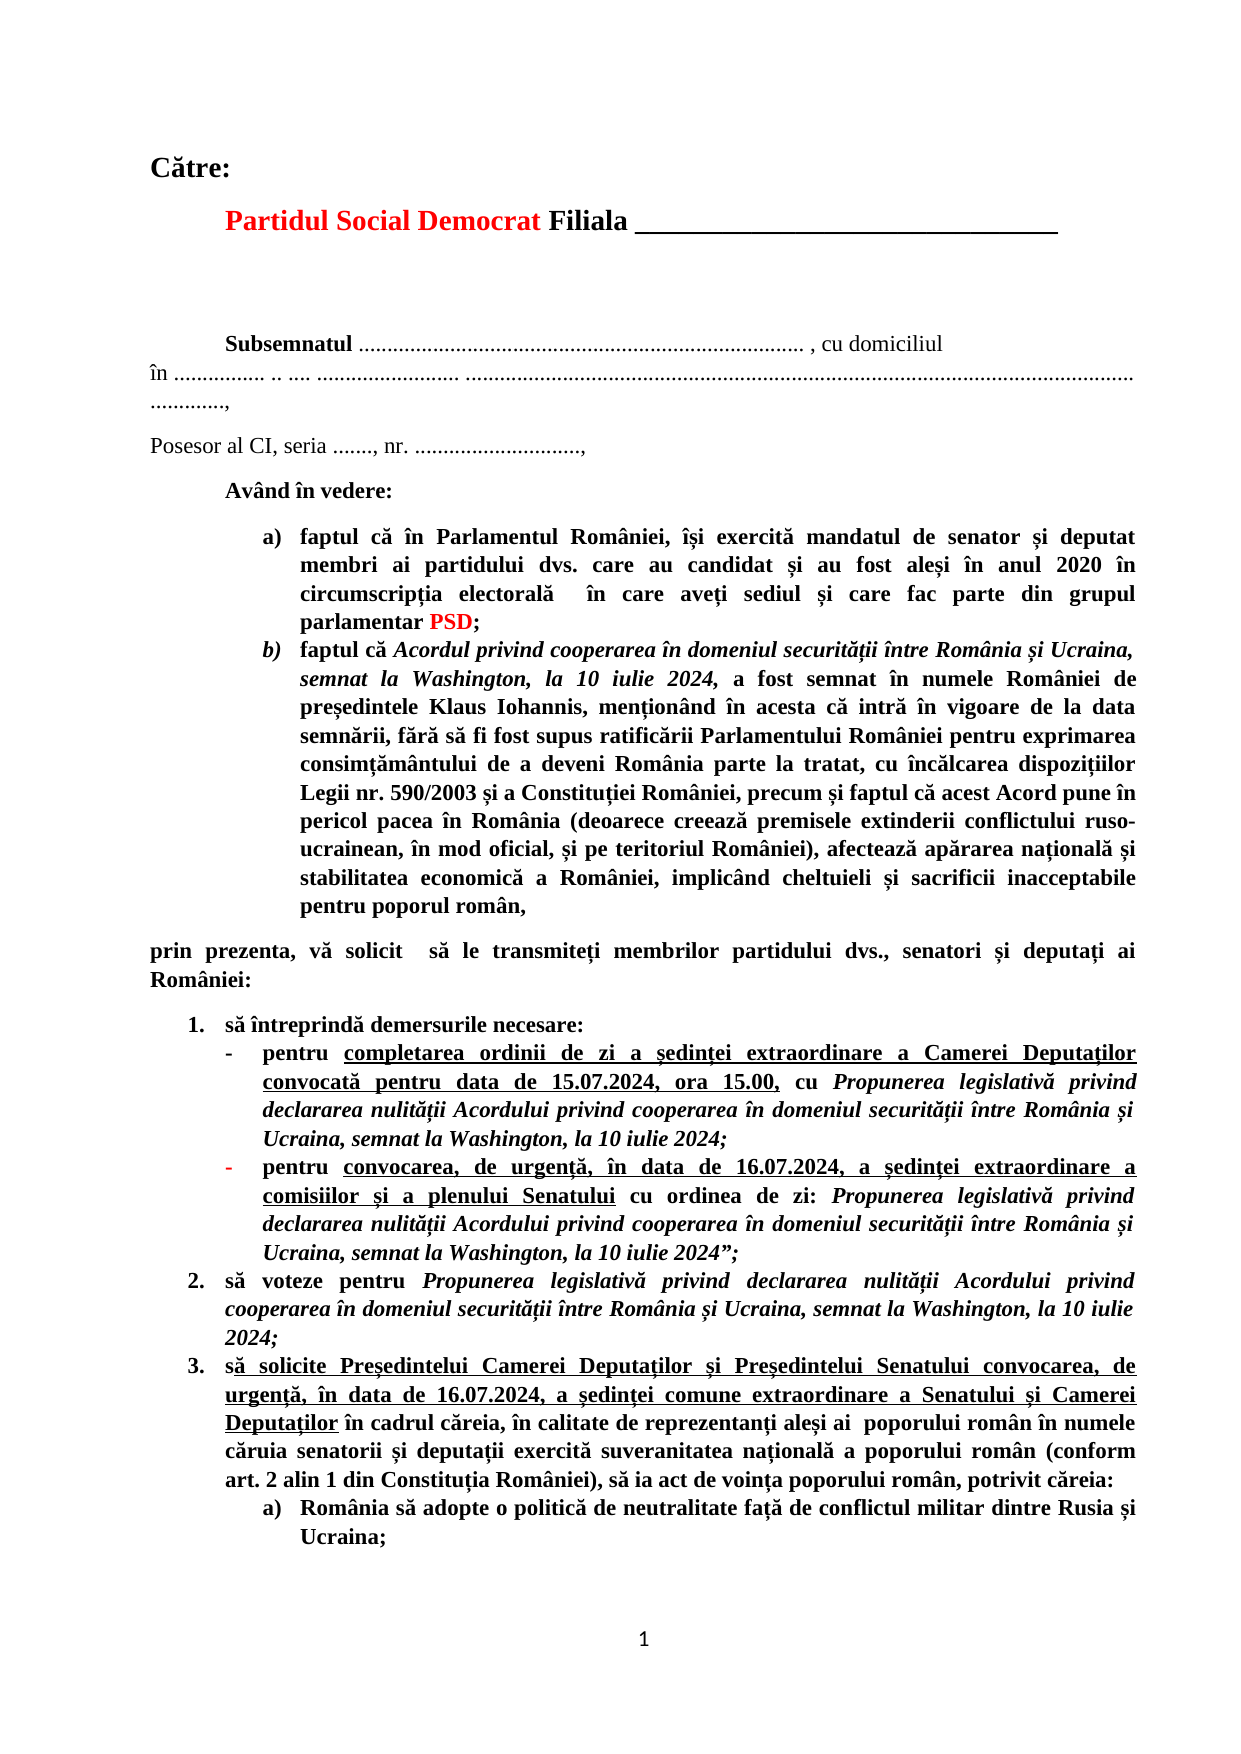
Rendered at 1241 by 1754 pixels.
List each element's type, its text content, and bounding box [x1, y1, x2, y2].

list pentru convocarea, de urgență, în data de 16.07.2024, a ședinței extraordinare a comisiilor și a plenului Senatului cu ordinea de zi: Propunerea legislativă privind declararea nulității Acordului privind cooperarea în domeniul securității între România și Ucraina, semnat la Washington, la 10 iulie 2024”; [225, 1153, 1137, 1265]
list pentru completarea ordinii de zi a ședinței extraordinare a Camerei Deputaților convocată pentru data de 15.07.2024, ora 15.00, cu Propunerea legislativă privind declararea nulității Acordului privind cooperarea în domeniul securității între România și Ucraina, semnat la Washington, la 10 iulie 2024; [225, 1039, 1137, 1151]
text Subsemnatul .............................................................................. , cu domiciliul în ................ .. .... ......................... .................................................................................................................................., [150, 331, 1137, 414]
list faptul că Acordul privind cooperarea în domeniul securității între România și Ucraina, semnat la Washington, la 10 iulie 2024, a fost semnat în numele României de președintele Klaus Iohannis, menționând în acesta că intră în vigoare de la data semnării, fără să fi fost supus ratificării Parlamentului României pentru exprimarea consimțământului de a deveni România parte la tratat, cu încălcarea dispozițiilor Legii nr. 590/2003 și a Constituției României, precum și faptul că acest Acord pune în pericol pacea în România (deoarece creează premisele extinderii conflictului ruso-ucrainean, în mod oficial, și pe teritoriul României), afectează apărarea națională și stabilitatea economică a României, implicând cheltuieli și sacrificii inacceptabile pentru poporul român, [262, 636, 1137, 919]
text prin prezenta, vă solicit să le transmiteți membrilor partidului dvs., senatori și deputați ai României: [150, 937, 1137, 992]
text Partidul Social Democrat Filiala _____________________________ [150, 203, 1137, 267]
text Având în vedere: [150, 478, 1137, 504]
list să întreprindă demersurile necesare: [187, 1011, 1137, 1037]
text Posesor al CI, seria ......., nr. ............................., [150, 432, 1137, 459]
list faptul că în Parlamentul României, își exercită mandatul de senator și deputat membri ai partidului dvs. care au candidat și au fost aleși în anul 2020 în circumscripția electorală în care aveți sediul și care fac parte din grupul parlamentar PSD; [262, 523, 1137, 634]
list să solicite Președintelui Camerei Deputaților și Președintelui Senatului convocarea, de urgență, în data de 16.07.2024, a ședinței comune extraordinare a Senatului și Camerei Deputaților în cadrul căreia, în calitate de reprezentanți aleși ai poporului român în numele căruia senatorii și deputații exercită suveranitatea națională a poporului român (conform art. 2 alin 1 din Constituția României), să ia act de voința poporului român, potrivit căreia: [187, 1352, 1137, 1492]
text Către: [150, 150, 1137, 183]
list să voteze pentru Propunerea legislativă privind declararea nulității Acordului privind cooperarea în domeniul securității între România și Ucraina, semnat la Washington, la 10 iulie 2024; [187, 1267, 1137, 1350]
list România să adopte o politică de neutralitate față de conflictul militar dintre Rusia și Ucraina; [262, 1494, 1137, 1549]
